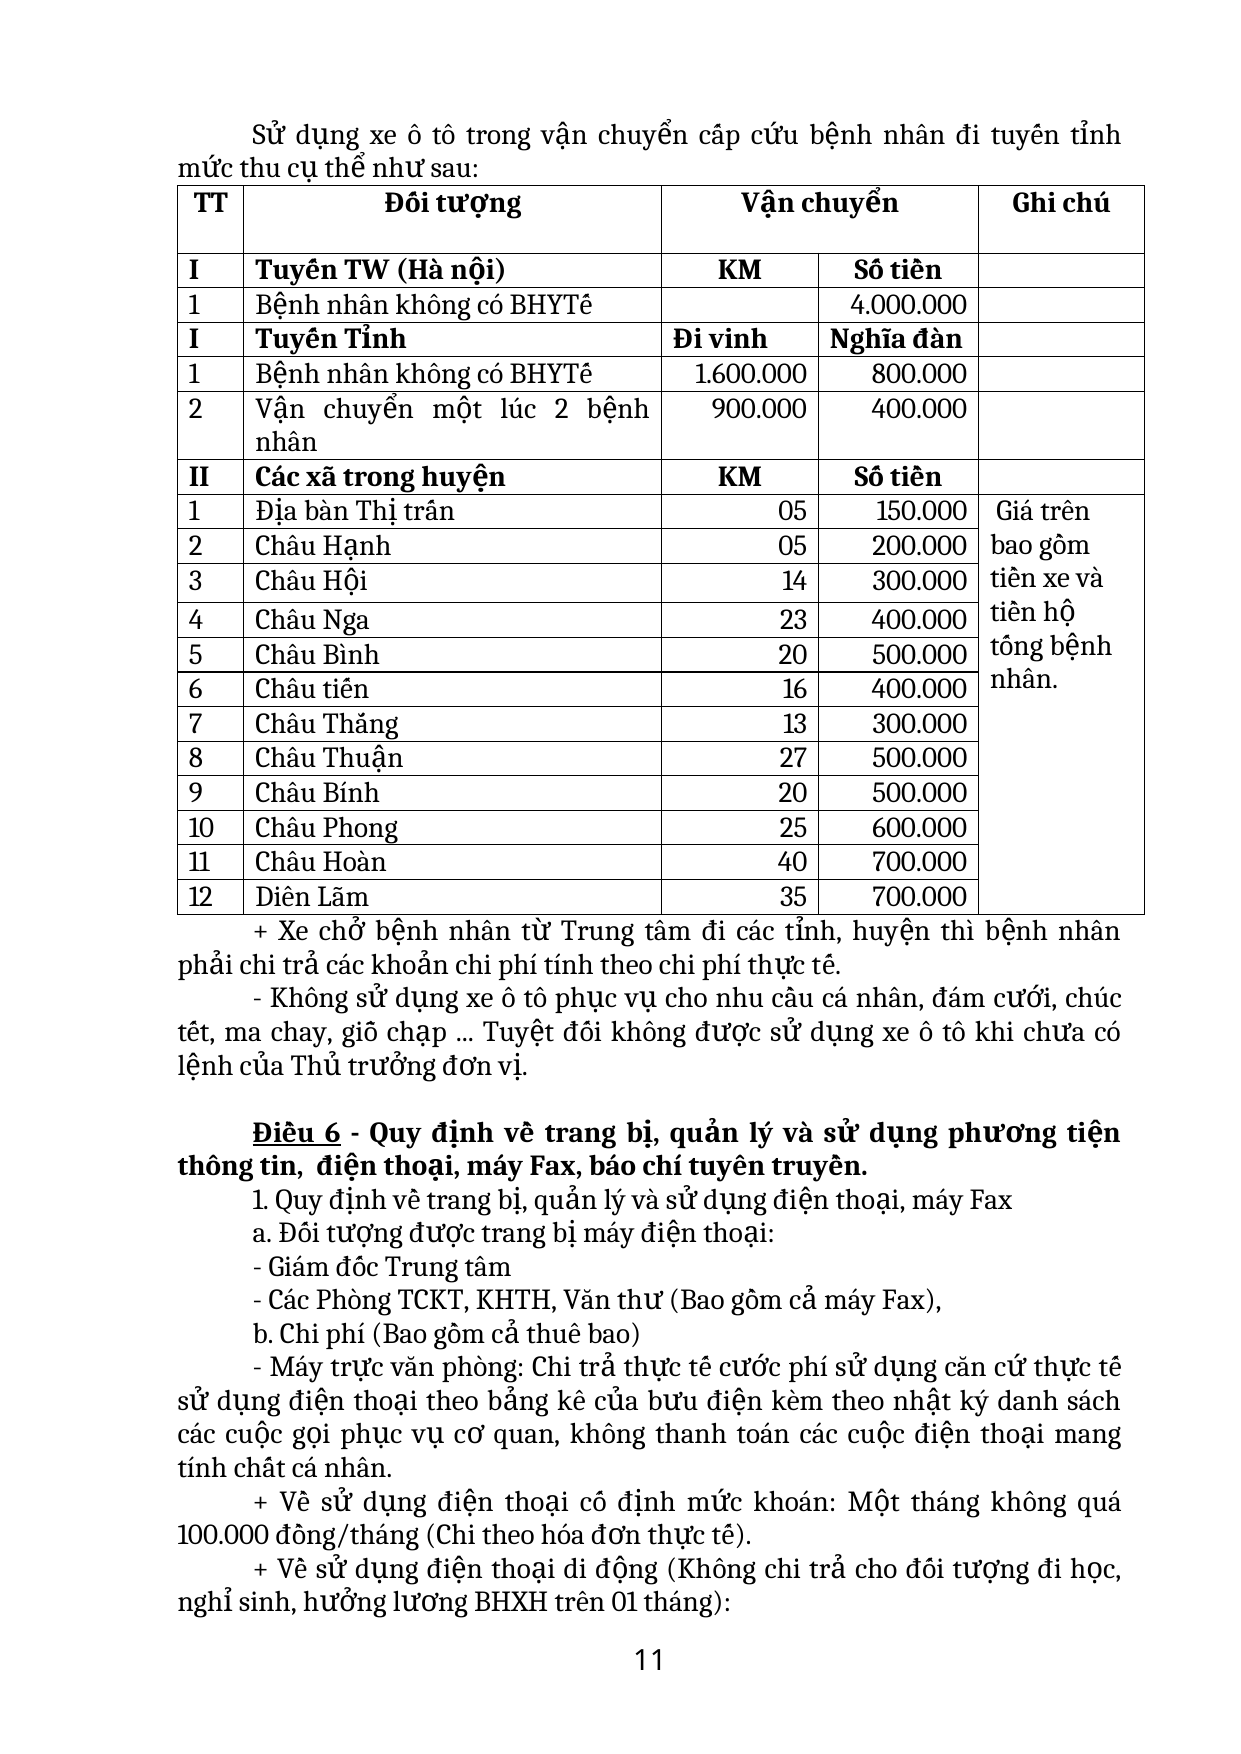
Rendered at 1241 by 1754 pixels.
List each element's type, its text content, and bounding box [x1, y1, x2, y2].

table_cell 16 [662, 673, 818, 706]
text Sử dụng xe ô tô trong vận chuyển cấp cứu bệnh nhân đi tuyến tỉnh mức thu cụ thể như sau: [177, 118, 1122, 185]
table_cell 400.000 [819, 673, 978, 706]
table_cell 400.000 [819, 603, 978, 637]
table_cell 27 [662, 742, 818, 775]
table_cell Nghĩa đàn [819, 323, 978, 356]
table_cell [979, 254, 1144, 287]
table_header TT [178, 186, 243, 252]
table_cell 05 [662, 529, 818, 563]
text 1. Quy định về trang bị, quản lý và sử dụng điện thoại, máy Fax [177, 1183, 1122, 1216]
table_cell 700.000 [819, 845, 978, 879]
table_cell 400.000 [819, 392, 978, 459]
table_header Ghi chú [979, 186, 1144, 252]
table_cell 900.000 [662, 392, 818, 459]
table_cell Các xã trong huyện [244, 460, 661, 493]
table_cell 2 [178, 529, 243, 563]
text + Về sử dụng điện thoại cố định mức khoán: Một tháng không quá 100.000 đồng/tháng (Chi theo hóa đơn thực tế). [177, 1485, 1122, 1552]
table_cell Châu Phong [244, 811, 661, 844]
table_cell Số tiền [819, 460, 978, 493]
table_cell Địa bàn Thị trấn [244, 495, 661, 528]
table_cell Châu Bính [244, 776, 661, 810]
table_cell Bệnh nhân không có BHYTế [244, 288, 661, 322]
table_cell 500.000 [819, 776, 978, 810]
table_cell I [178, 323, 243, 356]
table_cell Vận chuyển một lúc 2 bệnh nhân [244, 392, 661, 459]
table_cell 1 [178, 288, 243, 322]
table_cell Châu Thắng [244, 707, 661, 741]
table_header Vận chuyển [662, 186, 978, 252]
table_cell 1 [178, 357, 243, 391]
table_cell 3 [178, 564, 243, 602]
text a. Đối tượng được trang bị máy điện thoại: [177, 1216, 1122, 1250]
table_cell 11 [178, 845, 243, 879]
table_cell Châu Bình [244, 638, 661, 671]
table_cell 35 [662, 880, 818, 913]
table_cell 20 [662, 776, 818, 810]
table_cell II [178, 460, 243, 493]
table_cell Châu Hoàn [244, 845, 661, 879]
text - Máy trực văn phòng: Chi trả thực tế cước phí sử dụng căn cứ thực tế sử dụng điện thoại theo bảng kê của bưu điện kèm theo nhật ký danh sách các cuộc gọi phục vụ cơ quan, không thanh toán các cuộc điện thoại mang tính chất cá nhân. [177, 1351, 1122, 1485]
table_cell 150.000 [819, 495, 978, 528]
table_cell Đi vinh [662, 323, 818, 356]
table_cell 700.000 [819, 880, 978, 913]
text b. Chi phí (Bao gồm cả thuê bao) [177, 1317, 1122, 1351]
table_cell 05 [662, 495, 818, 528]
table_cell 6 [178, 673, 243, 706]
table_cell 500.000 [819, 742, 978, 775]
table_cell Châu Hạnh [244, 529, 661, 563]
table_cell Tuyến TW (Hà nội) [244, 254, 661, 287]
table_cell Châu Nga [244, 603, 661, 637]
text - Giám đốc Trung tâm [177, 1250, 1122, 1283]
table_cell 300.000 [819, 707, 978, 741]
table_cell 25 [662, 811, 818, 844]
table_cell 8 [178, 742, 243, 775]
table_cell Giá trên bao gồm tiền xe và tiền hộ tống bệnh nhân. [979, 495, 1144, 913]
table_cell I [178, 254, 243, 287]
table_header Đối tượng [244, 186, 661, 252]
table_cell 5 [178, 638, 243, 671]
text + Về sử dụng điện thoại di động (Không chi trả cho đối tượng đi học, nghỉ sinh, hưởng lương BHXH trên 01 tháng): [177, 1552, 1122, 1619]
table_cell 500.000 [819, 638, 978, 671]
table_cell [979, 323, 1144, 356]
table_cell Bệnh nhân không có BHYTế [244, 357, 661, 391]
table_cell 1.600.000 [662, 357, 818, 391]
table_cell 4 [178, 603, 243, 637]
text - Các Phòng TCKT, KHTH, Văn thư (Bao gồm cả máy Fax), [177, 1283, 1122, 1317]
table_cell KM [662, 460, 818, 493]
table_cell Diên Lãm [244, 880, 661, 913]
table_cell 40 [662, 845, 818, 879]
table_cell [979, 288, 1144, 322]
table_cell Châu Thuận [244, 742, 661, 775]
table_cell Châu tiến [244, 673, 661, 706]
table_cell Tuyến Tỉnh [244, 323, 661, 356]
table_cell 7 [178, 707, 243, 741]
table_cell 12 [178, 880, 243, 913]
table_cell 20 [662, 638, 818, 671]
table_cell [979, 392, 1144, 459]
text Điều 6 - Quy định về trang bị, quản lý và sử dụng phương tiện thông tin, điện thoại, máy Fax, báo chí tuyên truyền. [177, 1116, 1122, 1183]
table_cell [979, 357, 1144, 391]
table_cell 13 [662, 707, 818, 741]
table_cell 600.000 [819, 811, 978, 844]
table_cell 4.000.000 [819, 288, 978, 322]
table_cell [662, 288, 818, 322]
table_cell 300.000 [819, 564, 978, 602]
table_cell 9 [178, 776, 243, 810]
table_cell 10 [178, 811, 243, 844]
table_cell 200.000 [819, 529, 978, 563]
table_cell 800.000 [819, 357, 978, 391]
table_cell 2 [178, 392, 243, 459]
table_cell [979, 460, 1144, 493]
text + Xe chở bệnh nhân từ Trung tâm đi các tỉnh, huyện thì bệnh nhân phải chi trả các khoản chi phí tính theo chi phí thực tế. [177, 915, 1122, 982]
table_cell 14 [662, 564, 818, 602]
table_cell Châu Hội [244, 564, 661, 602]
table_cell 23 [662, 603, 818, 637]
text - Không sử dụng xe ô tô phục vụ cho nhu cầu cá nhân, đám cưới, chúc tết, ma chay, giỗ chạp ... Tuyệt đối không được sử dụng xe ô tô khi chưa có lệnh của Thủ trưởng đơn vị. [177, 982, 1122, 1082]
table_cell Số tiền [819, 254, 978, 287]
table_cell KM [662, 254, 818, 287]
table_cell 1 [178, 495, 243, 528]
